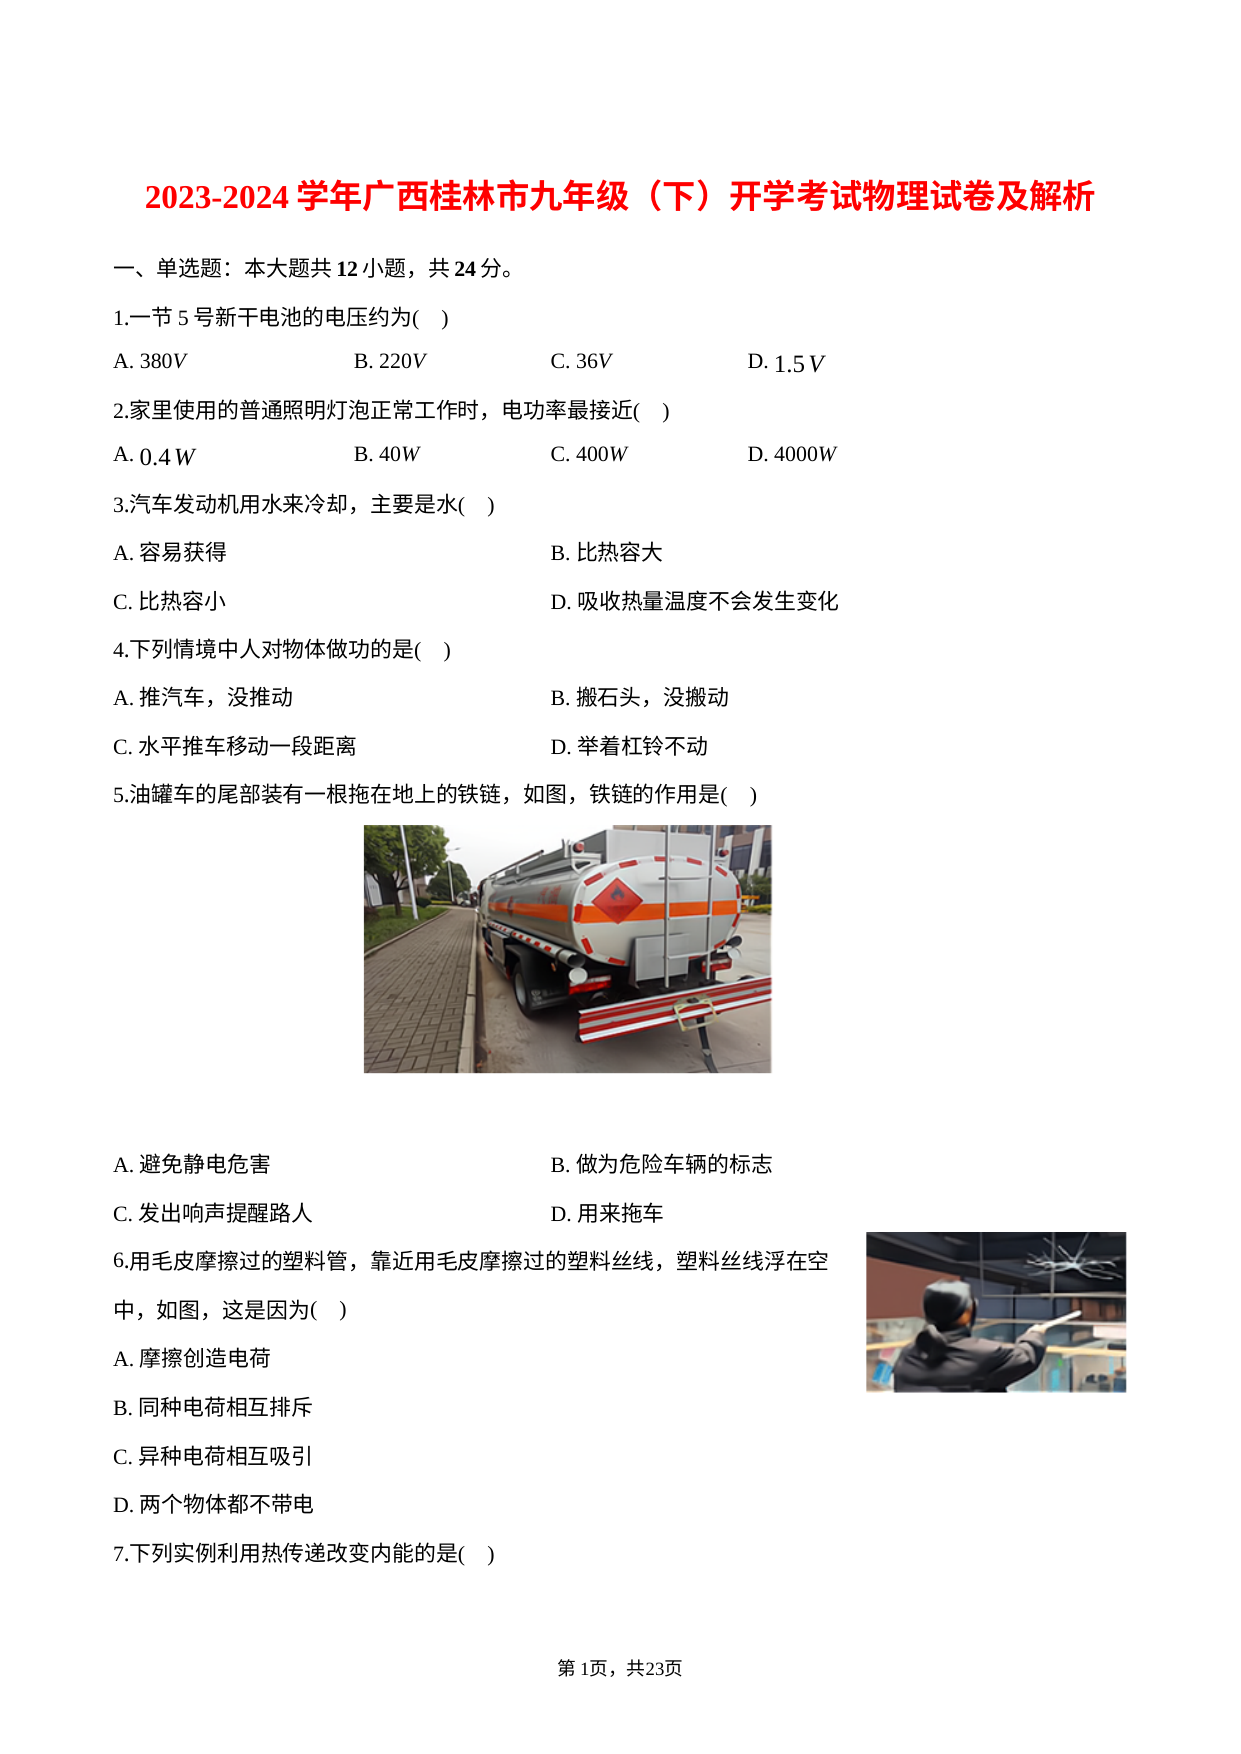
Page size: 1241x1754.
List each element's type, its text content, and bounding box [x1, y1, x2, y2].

text 1.一节5号新干电池的电压约为( ) [113, 299, 1127, 332]
text 2.家里使用的普通照明灯泡正常工作时，电功率最接近( ) [113, 393, 1127, 425]
picture [363, 825, 775, 1077]
text 4.下列情境中人对物体做功的是( ) [113, 632, 1127, 664]
text 3.汽车发动机用水来冷却，主要是水( ) [113, 486, 1127, 519]
picture [866, 1232, 1128, 1396]
text 5.油罐车的尾部装有一根拖在地上的铁链，如图，铁链的作用是( ) [113, 777, 1127, 809]
text A. 避免静电危害 B. 做为危险车辆的标志 C. 发出响声提醒路人 D. 用来拖车 [113, 1147, 1127, 1228]
text 6.用毛皮摩擦过的塑料管，靠近用毛皮摩擦过的塑料丝线，塑料丝线浮在空中，如图，这是因为( ) [113, 1244, 866, 1325]
text A. B. 40W C. 400W D. 4000W [113, 441, 1127, 474]
text A. 摩擦创造电荷 B. 同种电荷相互排斥 C. 异种电荷相互吸引 D. 两个物体都不带电 [113, 1341, 1127, 1519]
text A. 推汽车，没推动 B. 搬石头，没搬动 C. 水平推车移动一段距离 D. 举着杠铃不动 [113, 680, 1127, 761]
text A. 容易获得 B. 比热容大 C. 比热容小 D. 吸收热量温度不会发生变化 [113, 534, 1127, 616]
text 2023-2024学年广西桂林市九年级（下）开学考试物理试卷及解析 [113, 162, 1127, 227]
text 一、单选题：本大题共12小题，共24分。 [113, 251, 1127, 283]
text 7.下列实例利用热传递改变内能的是( ) [113, 1535, 1127, 1568]
table_header [364, 825, 876, 1147]
text A. 380V B. 220V C. 36V D. [113, 348, 1127, 380]
